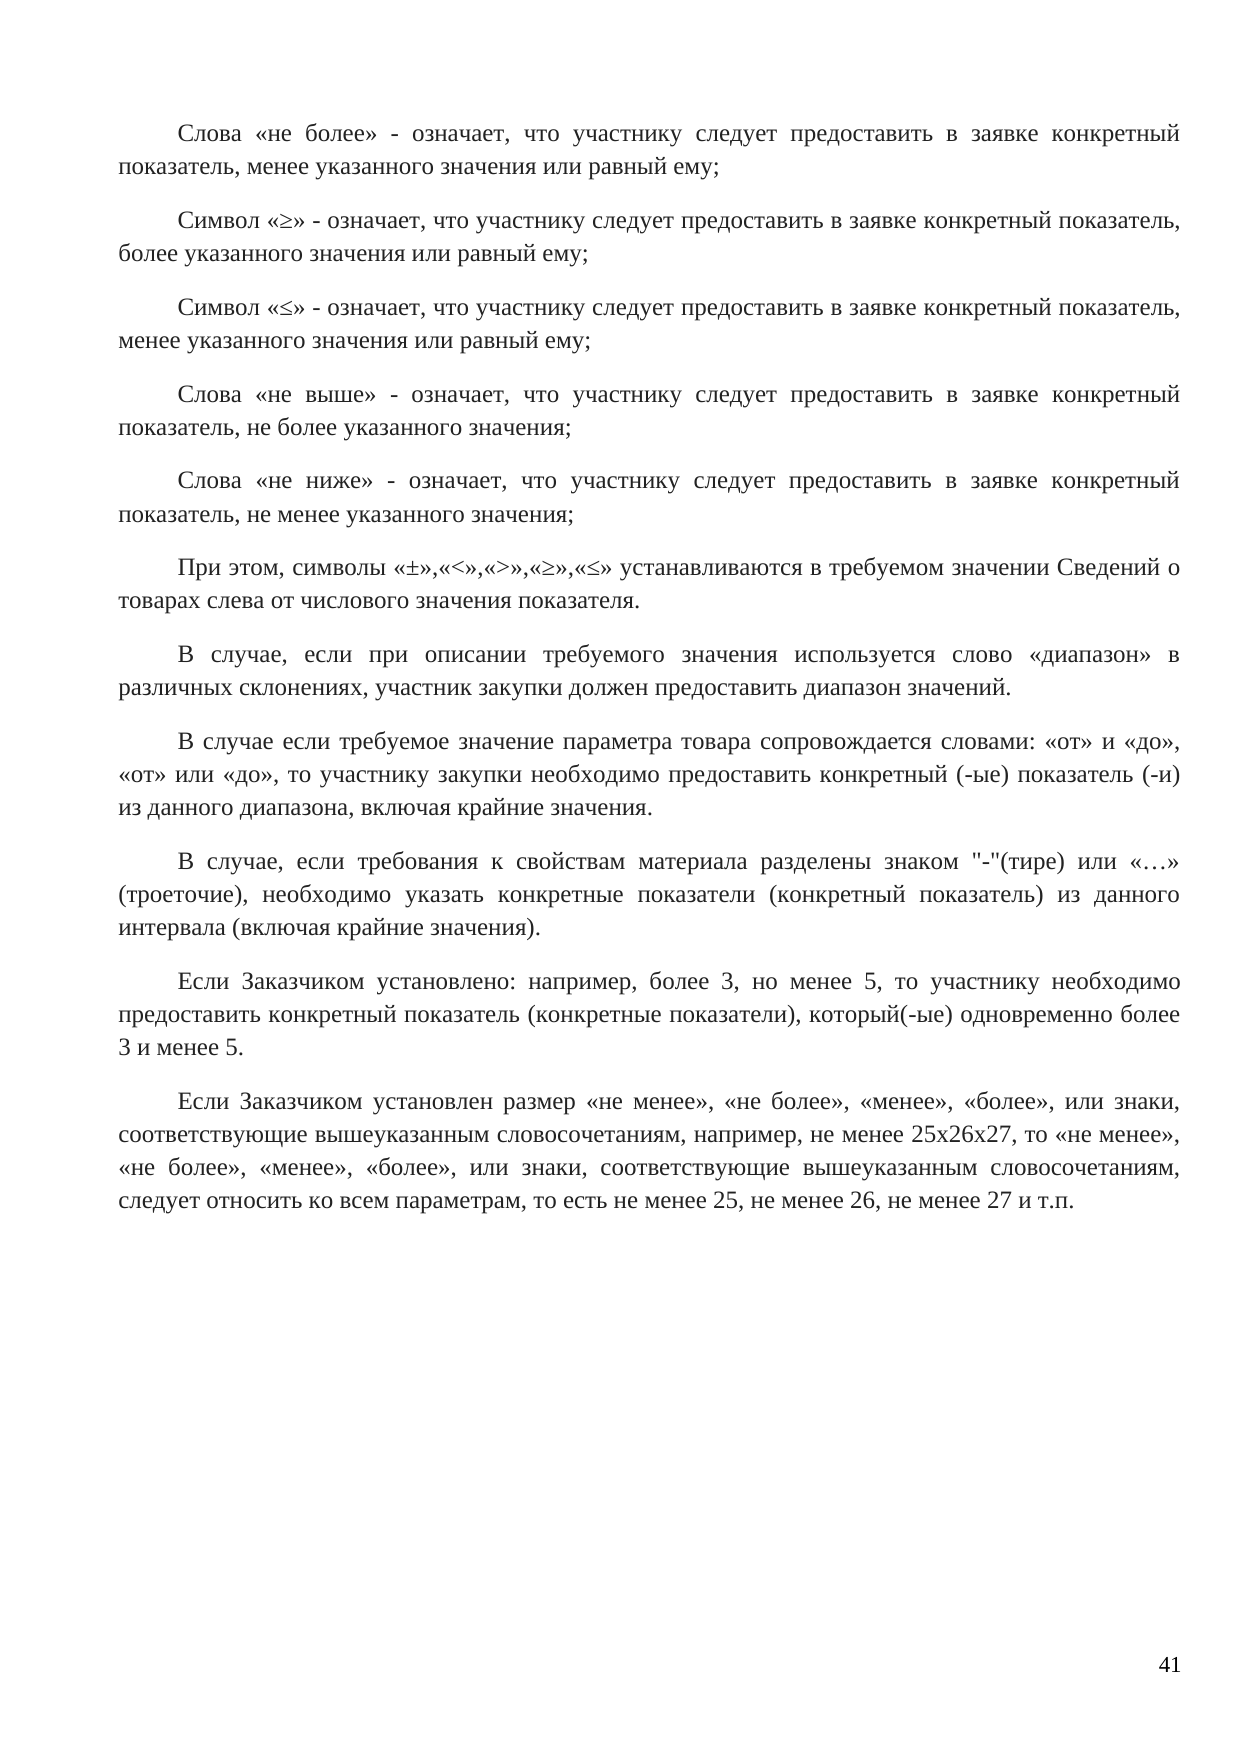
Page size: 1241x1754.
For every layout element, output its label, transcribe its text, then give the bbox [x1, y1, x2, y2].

text В случае, если требования к свойствам материала разделены знаком "-"(тире) или «…» (троеточие), необходимо указать конкретные показатели (конкретный показатель) из данного интервала (включая крайние значения). [118, 846, 1181, 941]
text Слова «не ниже» - означает, что участнику следует предоставить в заявке конкретный показатель, не менее указанного значения; [118, 466, 1181, 527]
text Если Заказчиком установлено: например, более 3, но менее 5, то участнику необходимо предоставить конкретный показатель (конкретные показатели), который(-ые) одновременно более 3 и менее 5. [118, 966, 1181, 1061]
text Если Заказчиком установлен размер «не менее», «не более», «менее», «более», или знаки, соответствующие вышеуказанным словосочетаниям, например, не менее 25х26х27, то «не менее», «не более», «менее», «более», или знаки, соответствующие вышеуказанным словосочетаниям, следует относить ко всем параметрам, то есть не менее 25, не менее 26, не менее 27 и т.п. [118, 1086, 1181, 1214]
text Слова «не более» - означает, что участнику следует предоставить в заявке конкретный показатель, менее указанного значения или равный ему; [118, 118, 1181, 180]
text При этом, символы «±»,«<»,«>»,«≥»,«≤» устанавливаются в требуемом значении Сведений о товарах слева от числового значения показателя. [118, 552, 1181, 614]
text Символ «≥» - означает, что участнику следует предоставить в заявке конкретный показатель, более указанного значения или равный ему; [118, 205, 1181, 267]
text Символ «≤» - означает, что участнику следует предоставить в заявке конкретный показатель, менее указанного значения или равный ему; [118, 292, 1181, 354]
text В случае если требуемое значение параметра товара сопровождается словами: «от» и «до», «от» или «до», то участнику закупки необходимо предоставить конкретный (-ые) показатель (-и) из данного диапазона, включая крайние значения. [118, 726, 1181, 821]
text Слова «не выше» - означает, что участнику следует предоставить в заявке конкретный показатель, не более указанного значения; [118, 379, 1181, 441]
text В случае, если при описании требуемого значения используется слово «диапазон» в различных склонениях, участник закупки должен предоставить диапазон значений. [118, 639, 1181, 701]
